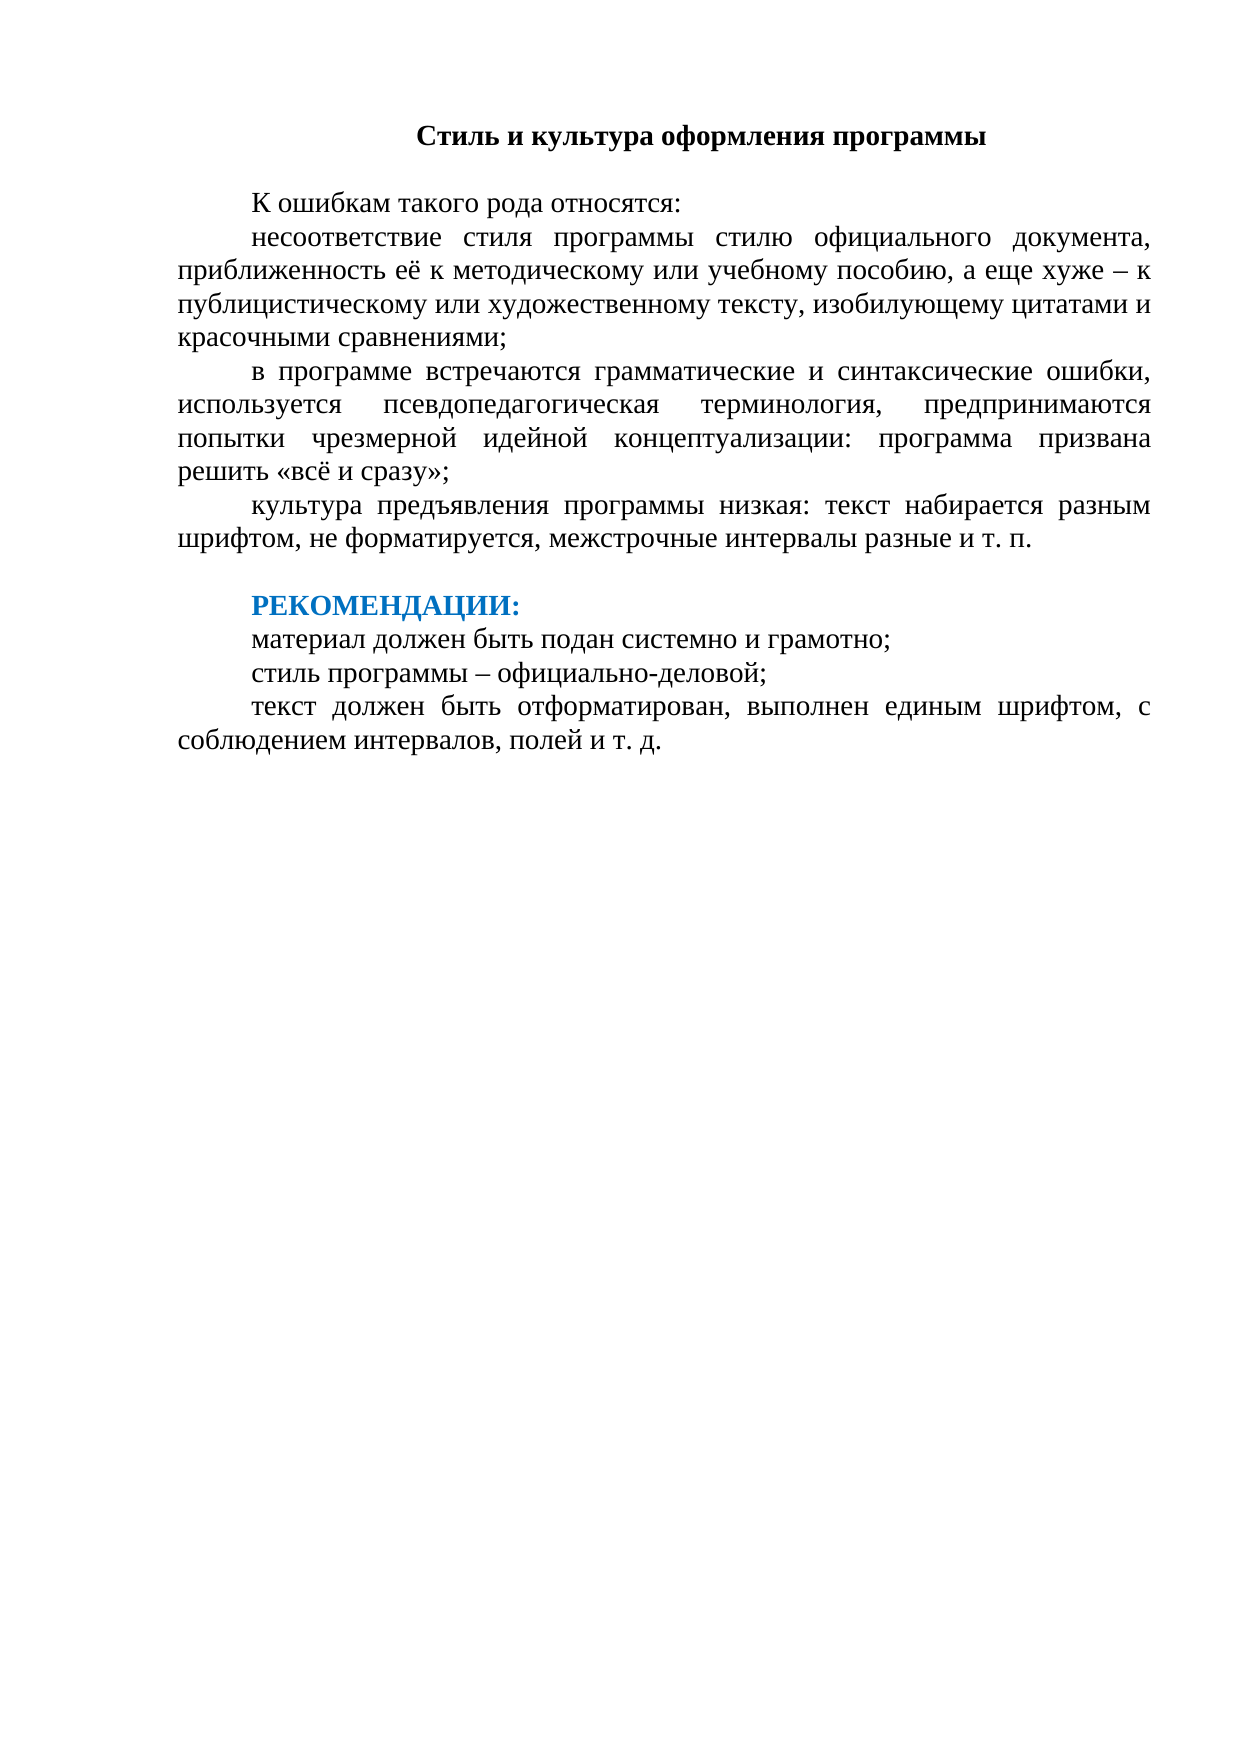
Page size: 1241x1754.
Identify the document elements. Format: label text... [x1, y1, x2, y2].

text в программе встречаются грамматические и синтаксические ошибки, используется псевдопедагогическая терминология, предпринимаются попытки чрезмерной идейной концептуализации: программа призвана решить «всё и сразу»; [177, 353, 1152, 487]
text материал должен быть подан системно и грамотно; [177, 621, 1152, 655]
text Стиль и культура оформления программы [177, 118, 1152, 152]
text РЕКОМЕНДАЦИИ: [177, 588, 1152, 621]
text текст должен быть отформатирован, выполнен единым шрифтом, с соблюдением интервалов, полей и т. д. [177, 688, 1152, 755]
text стиль программы – официально-деловой; [177, 655, 1152, 688]
text К ошибкам такого рода относятся: [177, 185, 1152, 219]
text несоответствие стиля программы стилю официального документа, приближенность её к методическому или учебному пособию, а еще хуже – к публицистическому или художественному тексту, изобилующему цитатами и красочными сравнениями; [177, 219, 1152, 353]
text культура предъявления программы низкая: текст набирается разным шрифтом, не форматируется, межстрочные интервалы разные и т. п. [177, 487, 1152, 554]
